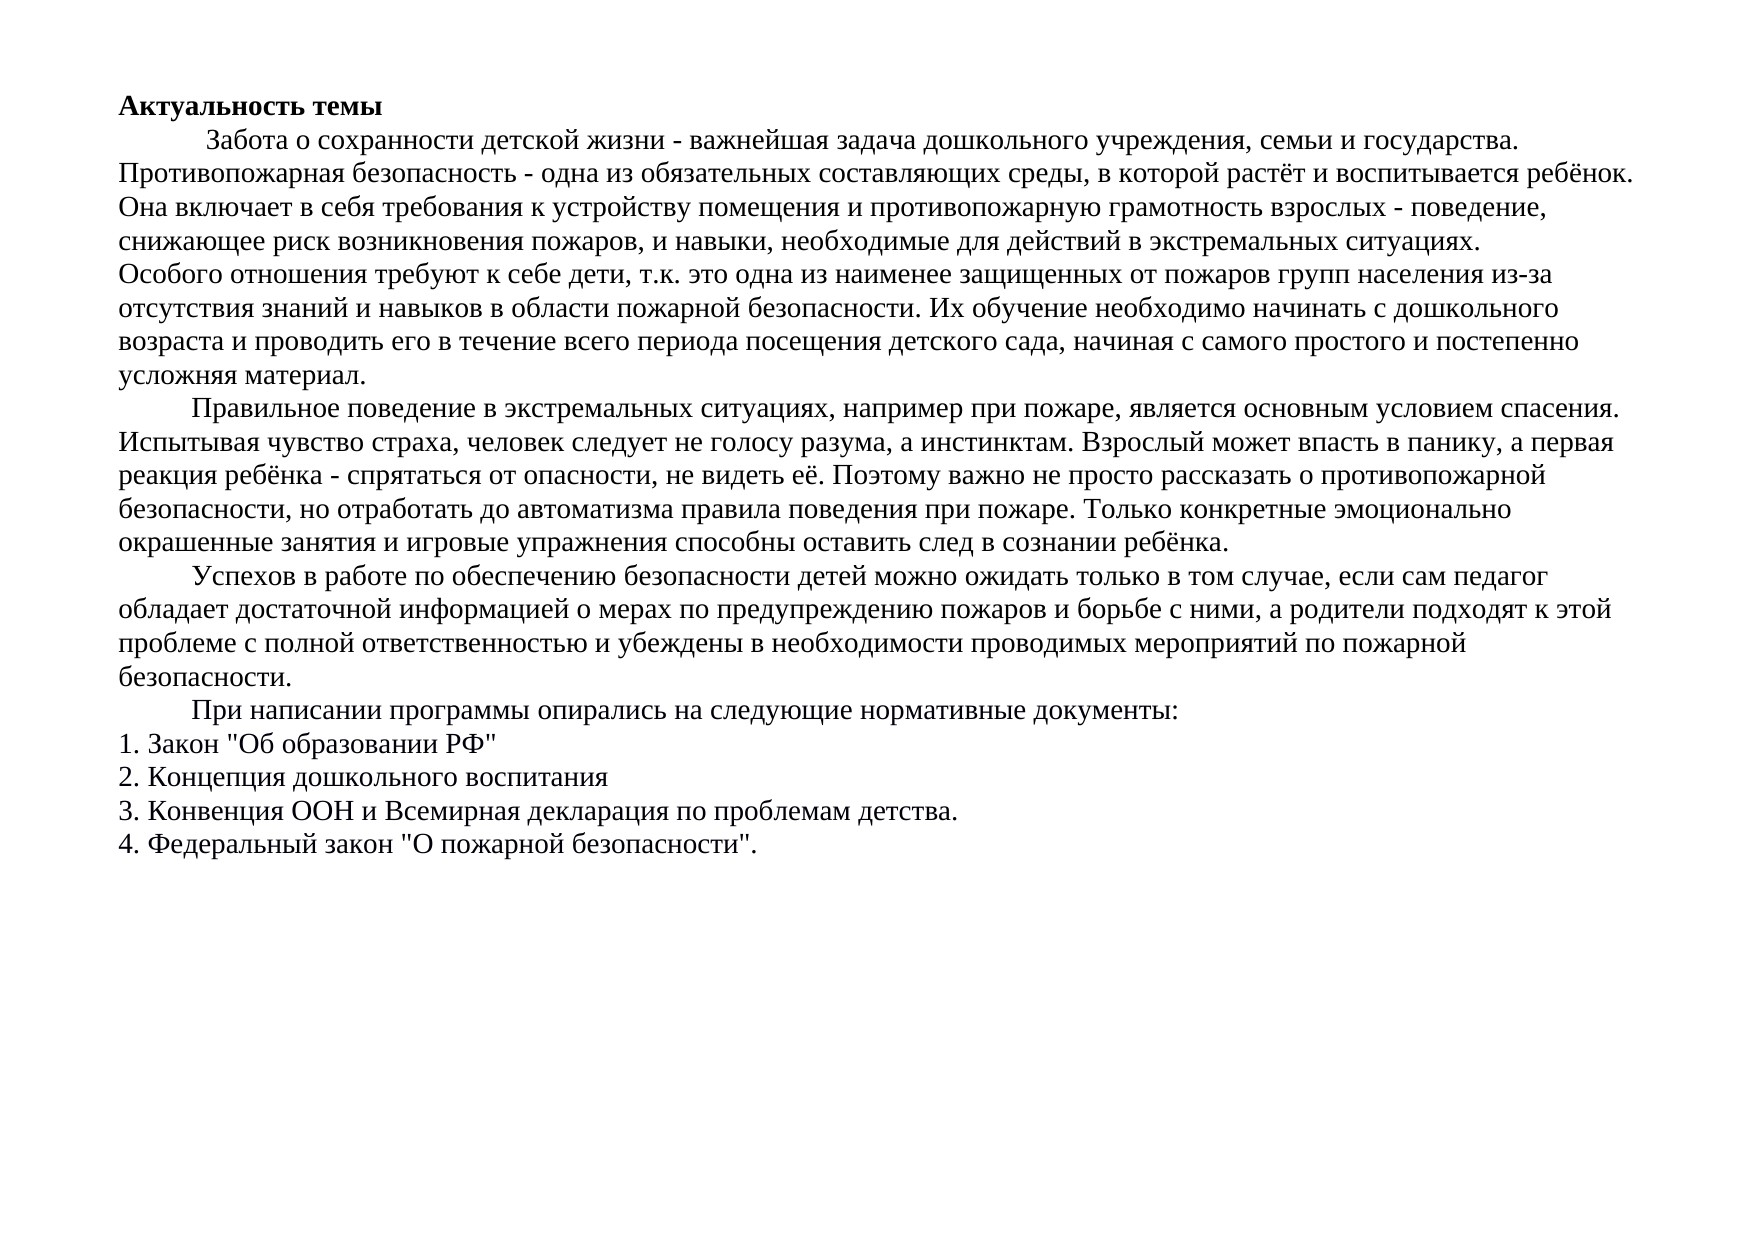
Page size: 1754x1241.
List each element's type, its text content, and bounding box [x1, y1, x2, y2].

text Забота о сохранности детской жизни - важнейшая задача дошкольного учреждения, семьи и государства. [118, 122, 1636, 156]
text 2. Концепция дошкольного воспитания [118, 759, 1636, 793]
text Правильное поведение в экстремальных ситуациях, например при пожаре, является основным условием спасения. Испытывая чувство страха, человек следует не голосу разума, а инстинктам. Взрослый может впасть в панику, а первая реакция ребёнка - спрятаться от опасности, не видеть её. Поэтому важно не просто рассказать о противопожарной безопасности, но отработать до автоматизма правила поведения при пожаре. Только конкретные эмоционально окрашенные занятия и игровые упражнения способны оставить след в сознании ребёнка. [118, 390, 1636, 558]
text 1. Закон "Об образовании РФ" [118, 726, 1636, 759]
text Успехов в работе по обеспечению безопасности детей можно ожидать только в том случае, если сам педагог обладает достаточной информацией о мерах по предупреждению пожаров и борьбе с ними, а родители подходят к этой проблеме с полной ответственностью и убеждены в необходимости проводимых мероприятий по пожарной безопасности. [118, 558, 1636, 692]
text При написании программы опирались на следующие нормативные документы: [118, 692, 1636, 726]
text Противопожарная безопасность - одна из обязательных составляющих среды, в которой растёт и воспитывается ребёнок. Она включает в себя требования к устройству помещения и противопожарную грамотность взрослых - поведение, снижающее риск возникновения пожаров, и навыки, необходимые для действий в экстремальных ситуациях. [118, 156, 1636, 256]
text Актуальность темы [118, 88, 1636, 122]
text 3. Конвенция ООН и Всемирная декларация по проблемам детства. [118, 793, 1636, 826]
text Особого отношения требуют к себе дети, т.к. это одна из наименее защищенных от пожаров групп населения из-за отсутствия знаний и навыков в области пожарной безопасности. Их обучение необходимо начинать с дошкольного возраста и проводить его в течение всего периода посещения детского сада, начиная с самого простого и постепенно усложняя материал. [118, 256, 1636, 390]
text 4. Федеральный закон "О пожарной безопасности". [118, 826, 1636, 860]
